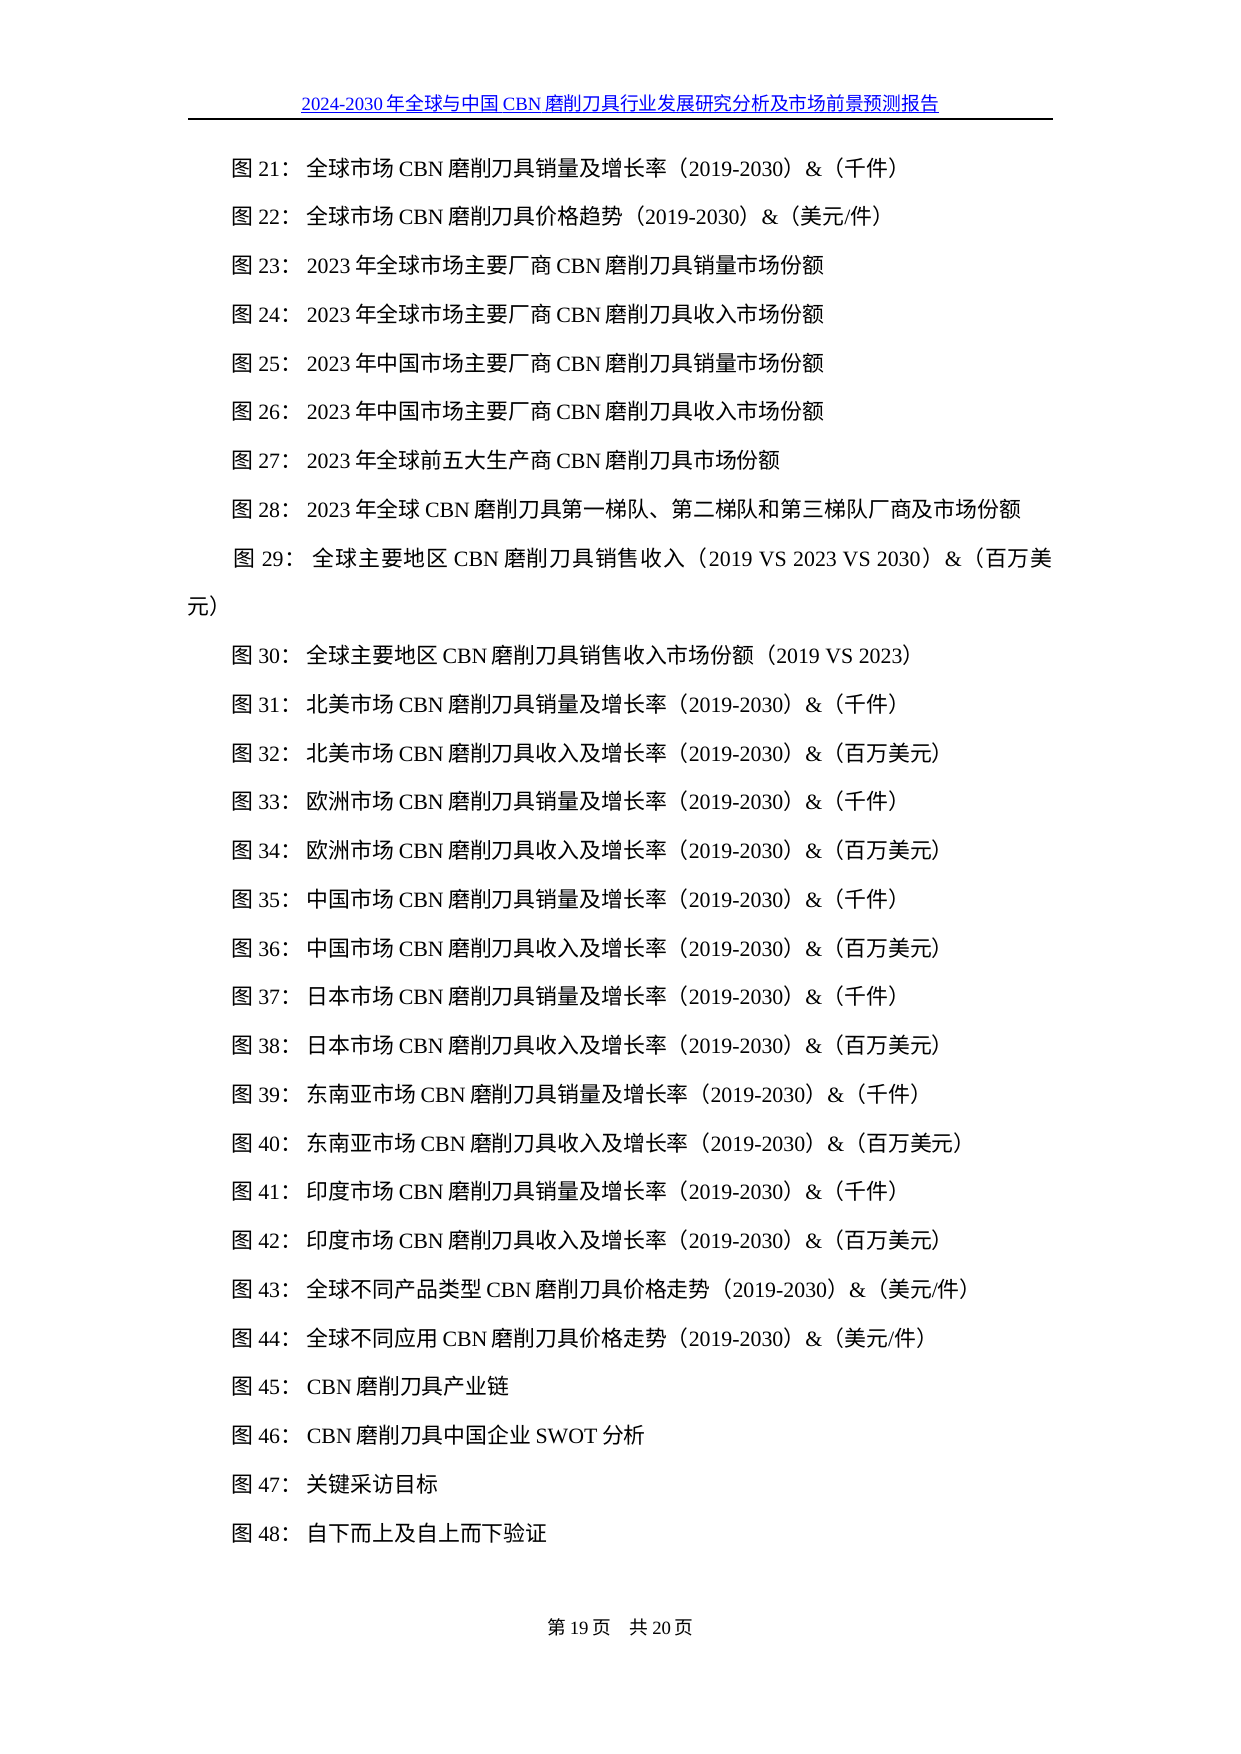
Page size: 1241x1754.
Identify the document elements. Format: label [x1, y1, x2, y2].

text [187, 150, 1053, 1548]
